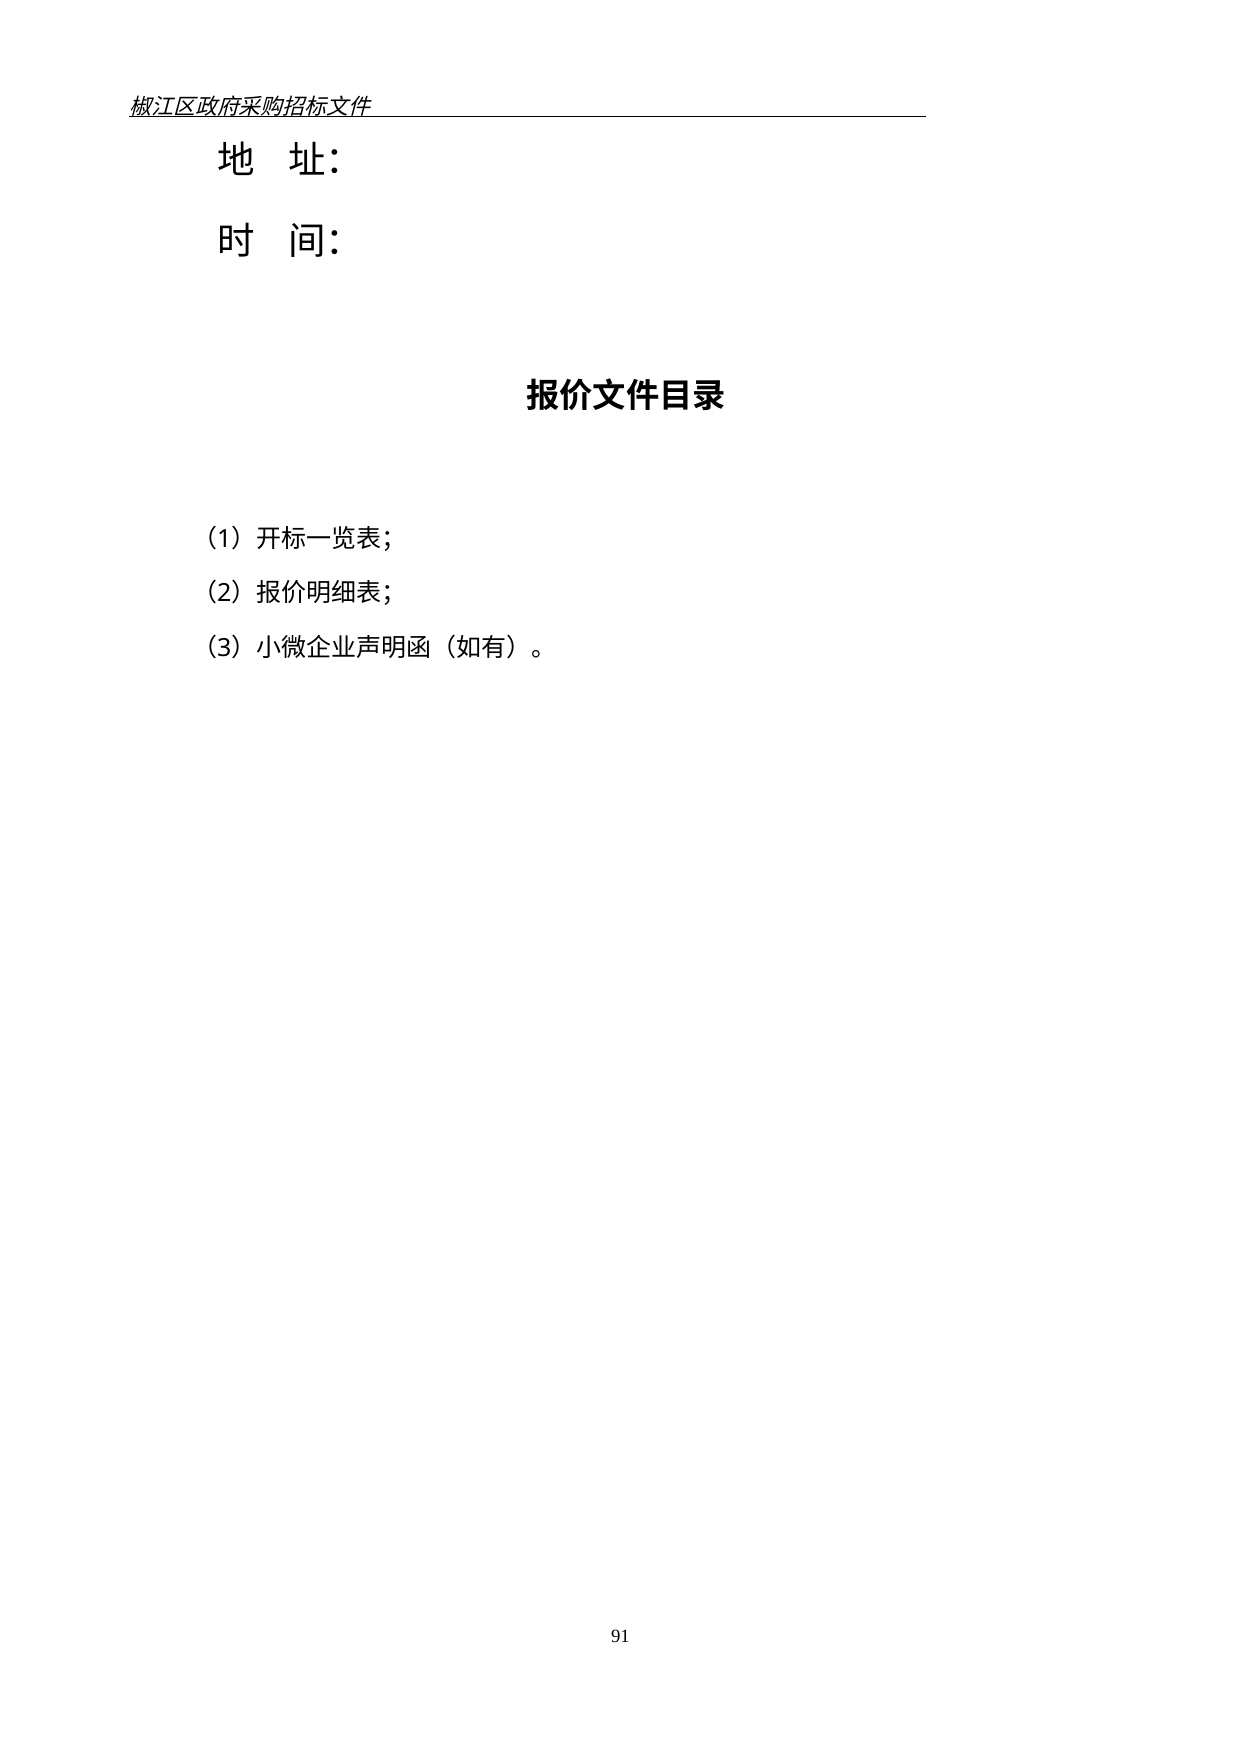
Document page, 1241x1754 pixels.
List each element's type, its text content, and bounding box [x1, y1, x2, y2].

list 报价明细表； [142, 572, 1098, 609]
text 地 址： [142, 130, 1110, 184]
text 报价文件目录 [142, 369, 1110, 417]
text （3）小微企业声明函（如有）。 [142, 627, 1098, 664]
list 开标一览表； [142, 518, 1098, 554]
text 时 间： [142, 211, 1110, 266]
